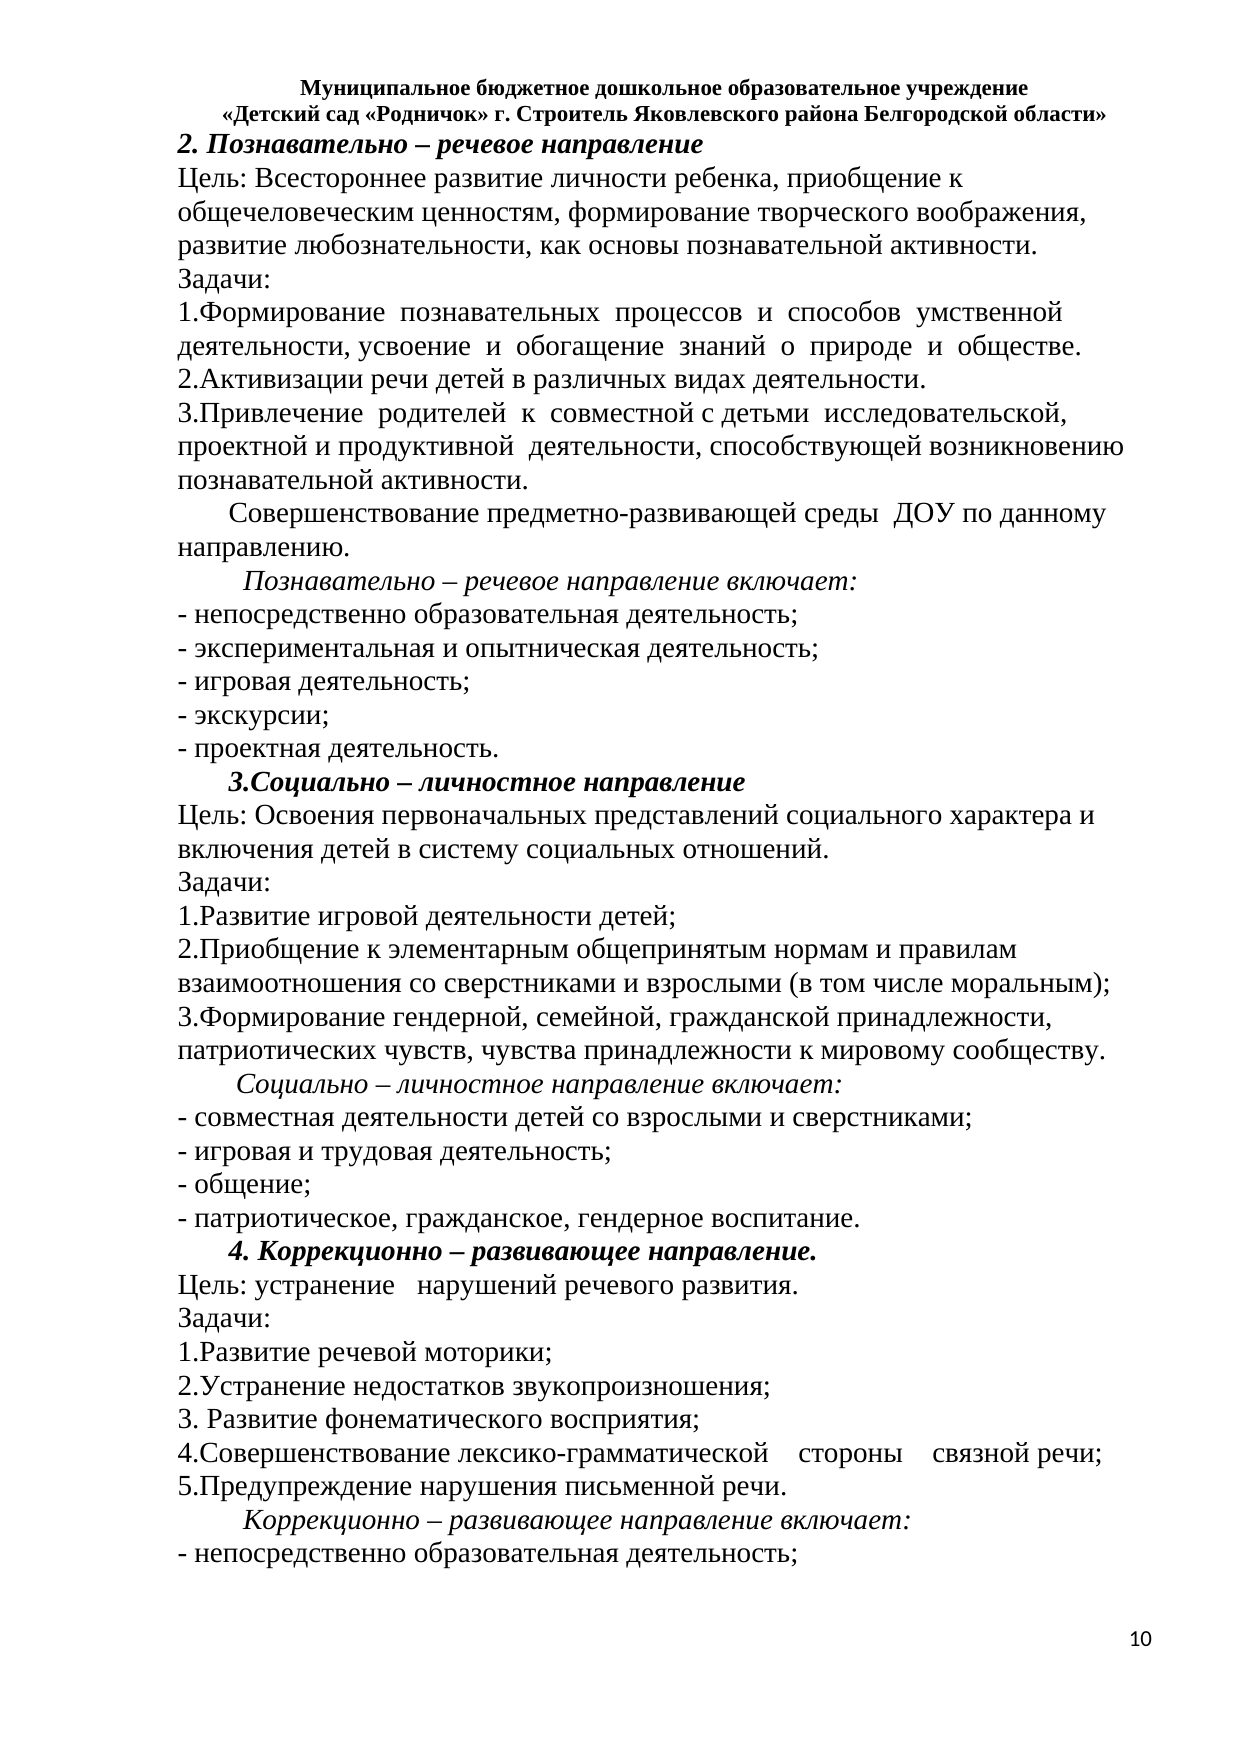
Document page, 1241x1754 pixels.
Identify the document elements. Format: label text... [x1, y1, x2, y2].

text Цель: устранение нарушений речевого развития. Задачи: 1.Развитие речевой моторики; [177, 1267, 1152, 1368]
text 3. Развитие фонематического восприятия; [177, 1401, 1152, 1435]
text 4.Совершенствование лексико-грамматической стороны связной речи; [177, 1435, 1152, 1468]
list 2. Познавательно – речевое направление [177, 127, 1152, 160]
text 2.Устранение недостатков звукопроизношения; [177, 1368, 1152, 1401]
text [177, 1468, 1152, 1569]
text Цель: Освоения первоначальных представлений социального характера и включения детей в систему социальных отношений. Задачи: 1.Развитие игровой деятельности детей; 2.Приобщение к элементарным общепринятым нормам и правилам взаимоотношения со сверстниками и взрослыми (в том числе моральным); 3.Формирование гендерной, семейной, гражданской принадлежности, патриотических чувств, чувства принадлежности к мировому сообществу. Социально – личностное направление включает: - совместная деятельности детей со взрослыми и сверстниками; - игровая и трудовая деятельность; - общение; - патриотическое, гражданское, гендерное воспитание. 4. Коррекционно – развивающее направление. [177, 797, 1152, 1267]
text Цель: Всестороннее развитие личности ребенка, приобщение к общечеловеческим ценностям, формирование творческого воображения, развитие любознательности, как основы познавательной активности. Задачи: 1.Формирование познавательных процессов и способов умственной деятельности, усвоение и обогащение знаний о природе и обществе. 2.Активизации речи детей в различных видах деятельности. 3.Привлечение родителей к совместной с детьми исследовательской, проектной и продуктивной деятельности, способствующей возникновению познавательной активности. Совершенствование предметно-развивающей среды ДОУ по данному направлению. Познавательно – речевое направление включает: - непосредственно образовательная деятельность; - экспериментальная и опытническая деятельность; - игровая деятельность; - экскурсии; - проектная деятельность. 3.Социально – личностное направление [177, 160, 1152, 797]
